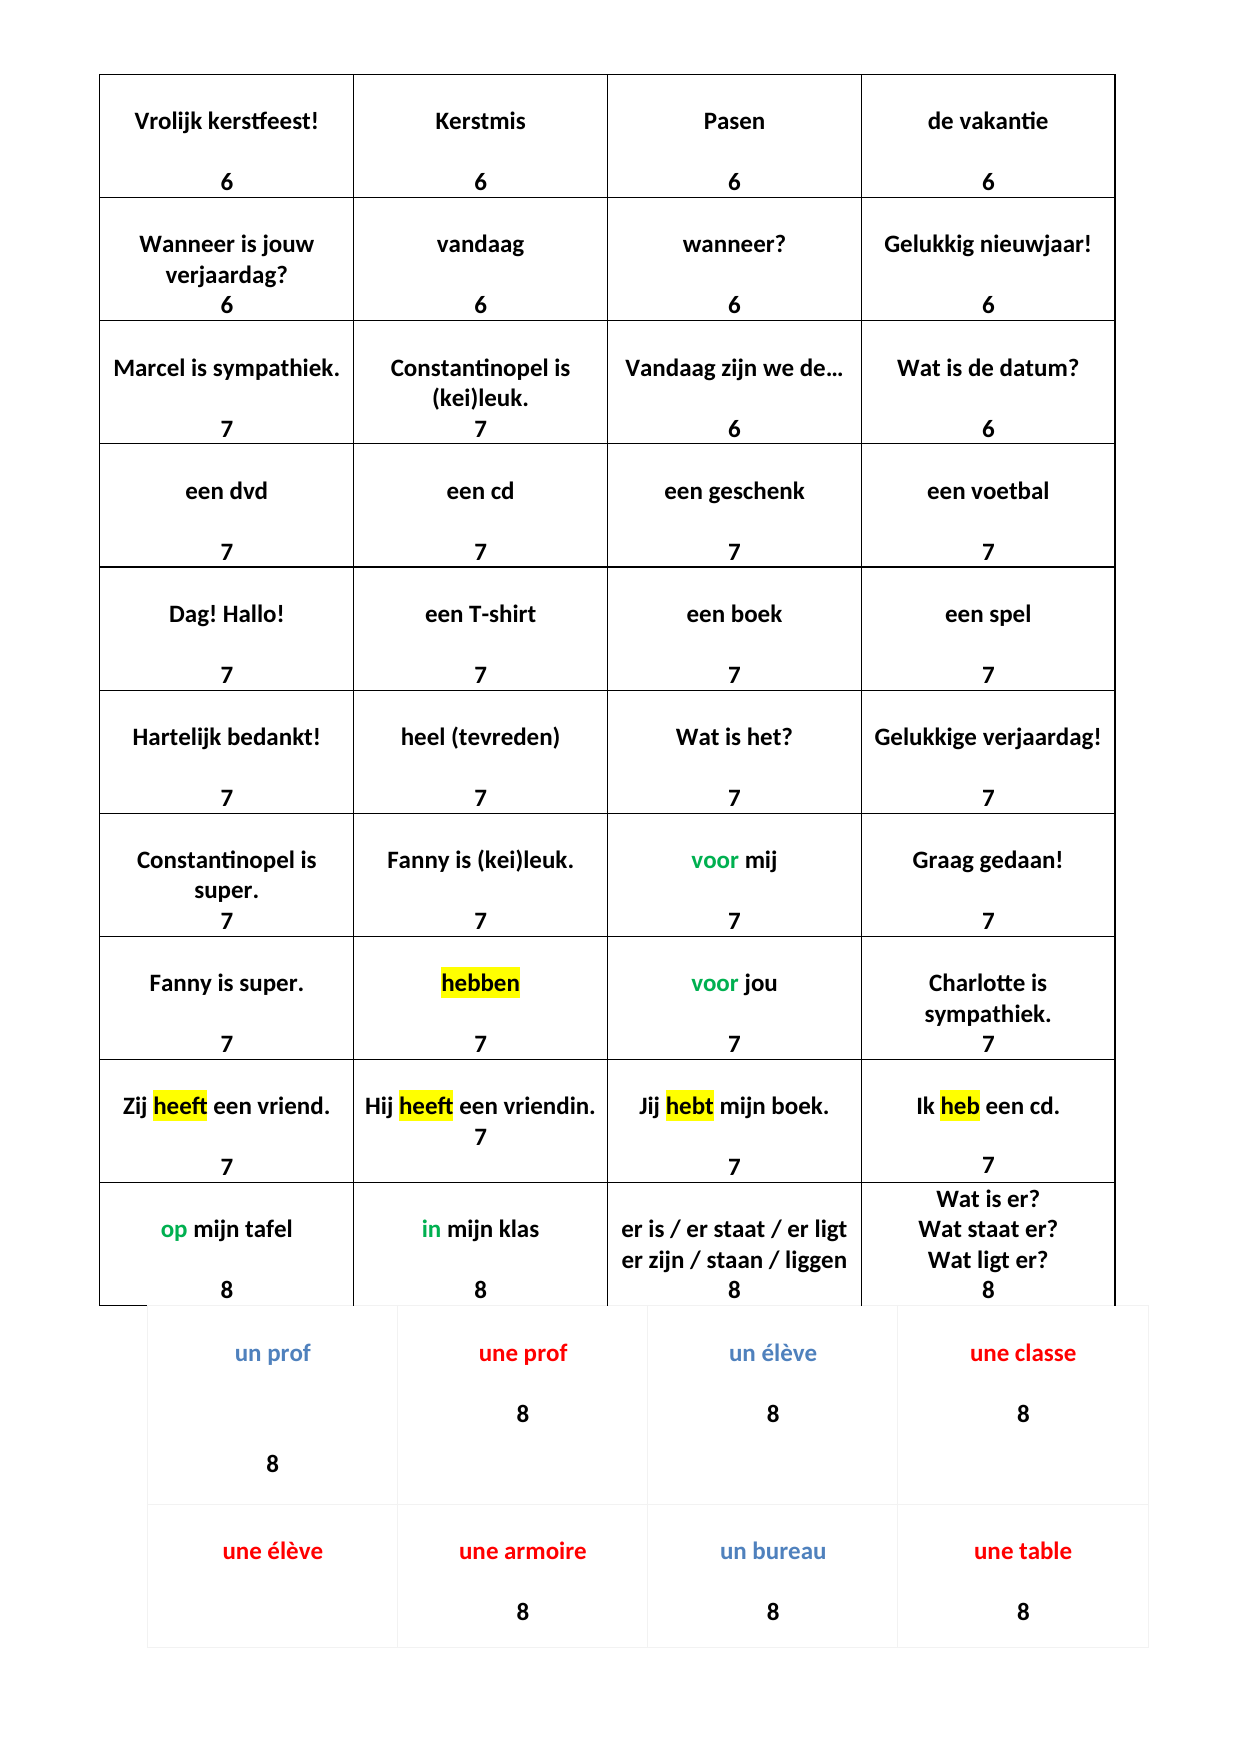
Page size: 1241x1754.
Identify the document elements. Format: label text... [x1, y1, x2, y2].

table_cell Ik heb een cd. 7 [862, 1060, 1114, 1182]
table_cell Hartelijk bedankt! 7 [100, 691, 353, 813]
table_cell Pasen 6 [608, 75, 861, 197]
table_cell Constantinopel is super. 7 [100, 814, 353, 936]
table_cell une classe 8 [898, 1306, 1148, 1503]
table_cell Jij hebt mijn boek. 7 [608, 1060, 861, 1182]
table_cell un bureau 8 [648, 1505, 897, 1647]
table_cell Fanny is (kei)leuk. 7 [354, 814, 607, 936]
table_cell een spel 7 [862, 568, 1114, 689]
table_cell een T-shirt 7 [354, 568, 607, 689]
table_cell un prof 8 [148, 1306, 397, 1503]
table_cell un élève 8 [648, 1306, 897, 1503]
table_cell Kerstmis 6 [354, 75, 607, 197]
table_cell hebben 7 [354, 937, 607, 1059]
table_cell voor mij 7 [608, 814, 861, 936]
table_cell une élève 8 [148, 1505, 397, 1647]
table_cell wanneer? 6 [608, 198, 861, 320]
table_cell Constantinopel is (kei)leuk. 7 [354, 321, 607, 443]
table_cell Wanneer is jouw verjaardag? 6 [100, 198, 353, 320]
table_cell voor jou 7 [608, 937, 861, 1059]
table_cell een voetbal 7 [862, 444, 1114, 566]
table_cell Vandaag zijn we de… 6 [608, 321, 861, 443]
table_cell Marcel is sympathiek. 7 [100, 321, 353, 443]
table_cell Gelukkige verjaardag! 7 [862, 691, 1114, 813]
table_cell een dvd 7 [100, 444, 353, 566]
table_cell Vrolijk kerstfeest! 6 [100, 75, 353, 197]
table_cell een cd 7 [354, 444, 607, 566]
table_cell vandaag 6 [354, 198, 607, 320]
table_cell Graag gedaan! 7 [862, 814, 1114, 936]
table_cell Gelukkig nieuwjaar! 6 [862, 198, 1114, 320]
table_cell Wat is het? 7 [608, 691, 861, 813]
table_cell er is / er staat / er ligt er zijn / staan / liggen 8 [608, 1183, 861, 1305]
table_cell Fanny is super. 7 [100, 937, 353, 1059]
table_cell Wat is er? Wat staat er? Wat ligt er? 8 [862, 1183, 1114, 1305]
table_cell Dag! Hallo! 7 [100, 568, 353, 689]
table_cell Zij heeft een vriend. 7 [100, 1060, 353, 1182]
table_cell de vakantie 6 [862, 75, 1114, 197]
table_cell une table 8 [898, 1505, 1148, 1647]
table_cell Wat is de datum? 6 [862, 321, 1114, 443]
table_cell Charlotte is sympathiek. 7 [862, 937, 1114, 1059]
table_cell Hij heeft een vriendin. 7 [354, 1060, 607, 1182]
table_cell een geschenk 7 [608, 444, 861, 566]
table_cell une armoire 8 [398, 1505, 647, 1647]
table_cell heel (tevreden) 7 [354, 691, 607, 813]
table_cell in mijn klas 8 [354, 1183, 607, 1305]
table_cell een boek 7 [608, 568, 861, 689]
table_cell une prof 8 [398, 1306, 647, 1503]
table_cell op mijn tafel 8 [100, 1183, 353, 1305]
